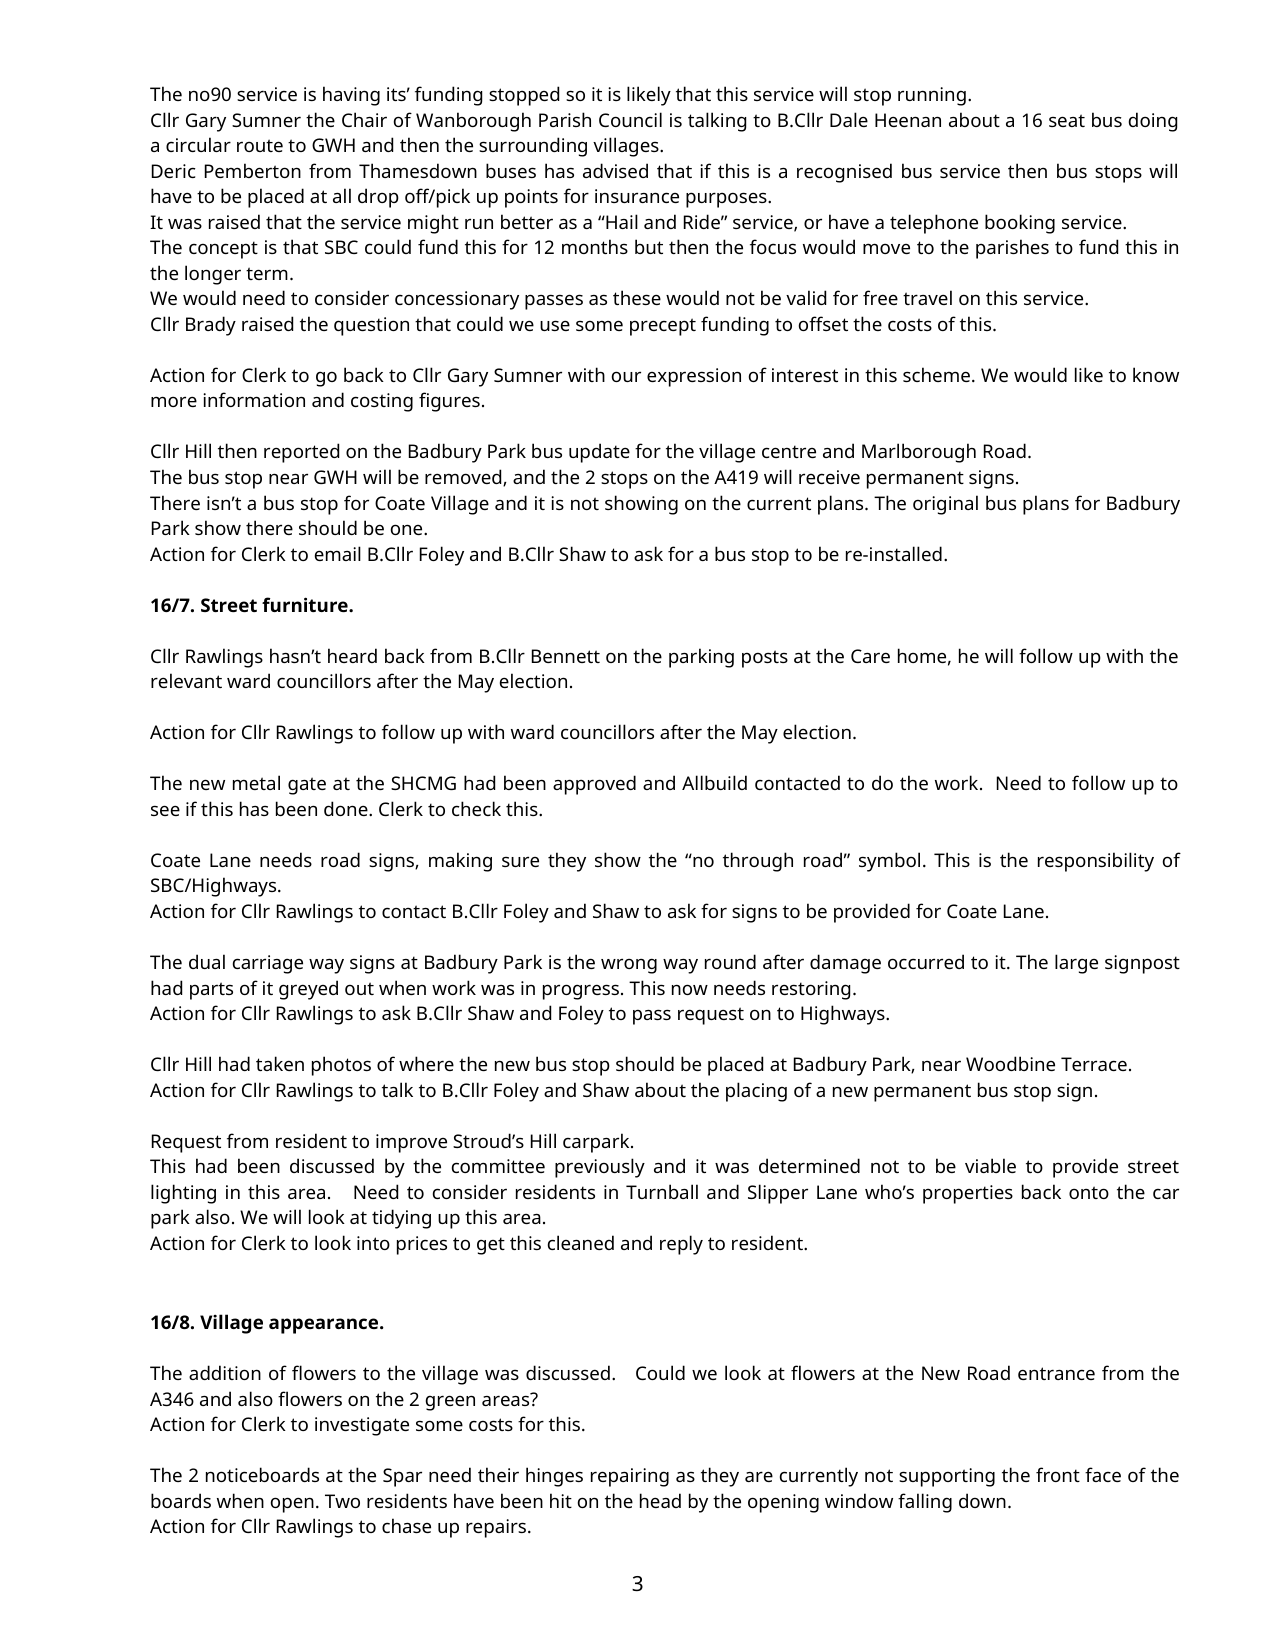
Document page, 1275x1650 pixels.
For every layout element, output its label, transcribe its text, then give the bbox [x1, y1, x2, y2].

text Cllr Brady raised the question that could we use some precept funding to offset the costs of this. [150, 311, 1181, 337]
text Action for Cllr Rawlings to talk to B.Cllr Foley and Shaw about the placing of a new permanent bus stop sign. [150, 1077, 1181, 1102]
text Cllr Rawlings hasn’t heard back from B.Cllr Bennett on the parking posts at the Care home, he will follow up with the relevant ward councillors after the May election. [150, 643, 1181, 694]
text This had been discussed by the committee previously and it was determined not to be viable to provide street lighting in this area. Need to consider residents in Turnball and Slipper Lane who’s properties back onto the car park also. We will look at tidying up this area. [150, 1153, 1181, 1230]
text The concept is that SBC could fund this for 12 months but then the focus would move to the parishes to fund this in the longer term. [150, 235, 1181, 286]
text Action for Clerk to go back to Cllr Gary Sumner with our expression of interest in this scheme. We would like to know more information and costing figures. [150, 362, 1181, 413]
text It was raised that the service might run better as a “Hail and Ride” service, or have a telephone booking service. [150, 209, 1181, 235]
text The 2 noticeboards at the Spar need their hinges repairing as they are currently not supporting the front face of the boards when open. Two residents have been hit on the head by the opening window falling down. [150, 1463, 1181, 1514]
text Action for Clerk to email B.Cllr Foley and B.Cllr Shaw to ask for a bus stop to be re-installed. [150, 541, 1181, 566]
text Action for Cllr Rawlings to ask B.Cllr Shaw and Foley to pass request on to Highways. [150, 1000, 1181, 1026]
text Action for Clerk to look into prices to get this cleaned and reply to resident. [150, 1230, 1181, 1256]
text Action for Cllr Rawlings to contact B.Cllr Foley and Shaw to ask for signs to be provided for Coate Lane. [150, 898, 1181, 924]
text Cllr Hill had taken photos of where the new bus stop should be placed at Badbury Park, near Woodbine Terrace. [150, 1051, 1181, 1077]
text Cllr Hill then reported on the Badbury Park bus update for the village centre and Marlborough Road. [150, 439, 1181, 464]
text Action for Cllr Rawlings to chase up repairs. [150, 1514, 1181, 1539]
text Request from resident to improve Stroud’s Hill carpark. [150, 1128, 1181, 1153]
text The addition of flowers to the village was discussed. Could we look at flowers at the New Road entrance from the A346 and also flowers on the 2 green areas? [150, 1361, 1181, 1412]
text Coate Lane needs road signs, making sure they show the “no through road” symbol. This is the responsibility of SBC/Highways. [150, 847, 1181, 898]
text Action for Clerk to investigate some costs for this. [150, 1412, 1181, 1437]
text We would need to consider concessionary passes as these would not be valid for free travel on this service. [150, 286, 1181, 311]
text Deric Pemberton from Thamesdown buses has advised that if this is a recognised bus service then bus stops will have to be placed at all drop off/pick up points for insurance purposes. [150, 158, 1181, 209]
text The no90 service is having its’ funding stopped so it is likely that this service will stop running. [150, 82, 1181, 107]
text Cllr Gary Sumner the Chair of Wanborough Parish Council is talking to B.Cllr Dale Heenan about a 16 seat bus doing a circular route to GWH and then the surrounding villages. [150, 107, 1181, 158]
text The dual carriage way signs at Badbury Park is the wrong way round after damage occurred to it. The large signpost had parts of it greyed out when work was in progress. This now needs restoring. [150, 949, 1181, 1000]
text Action for Cllr Rawlings to follow up with ward councillors after the May election. [150, 694, 1181, 745]
text There isn’t a bus stop for Coate Village and it is not showing on the current plans. The original bus plans for Badbury Park show there should be one. [150, 490, 1181, 541]
text 16/7. Street furniture. [150, 592, 1181, 617]
text 16/8. Village appearance. [150, 1309, 1181, 1335]
text The new metal gate at the SHCMG had been approved and Allbuild contacted to do the work. Need to follow up to see if this has been done. Clerk to check this. [150, 771, 1181, 822]
text The bus stop near GWH will be removed, and the 2 stops on the A419 will receive permanent signs. [150, 464, 1181, 490]
